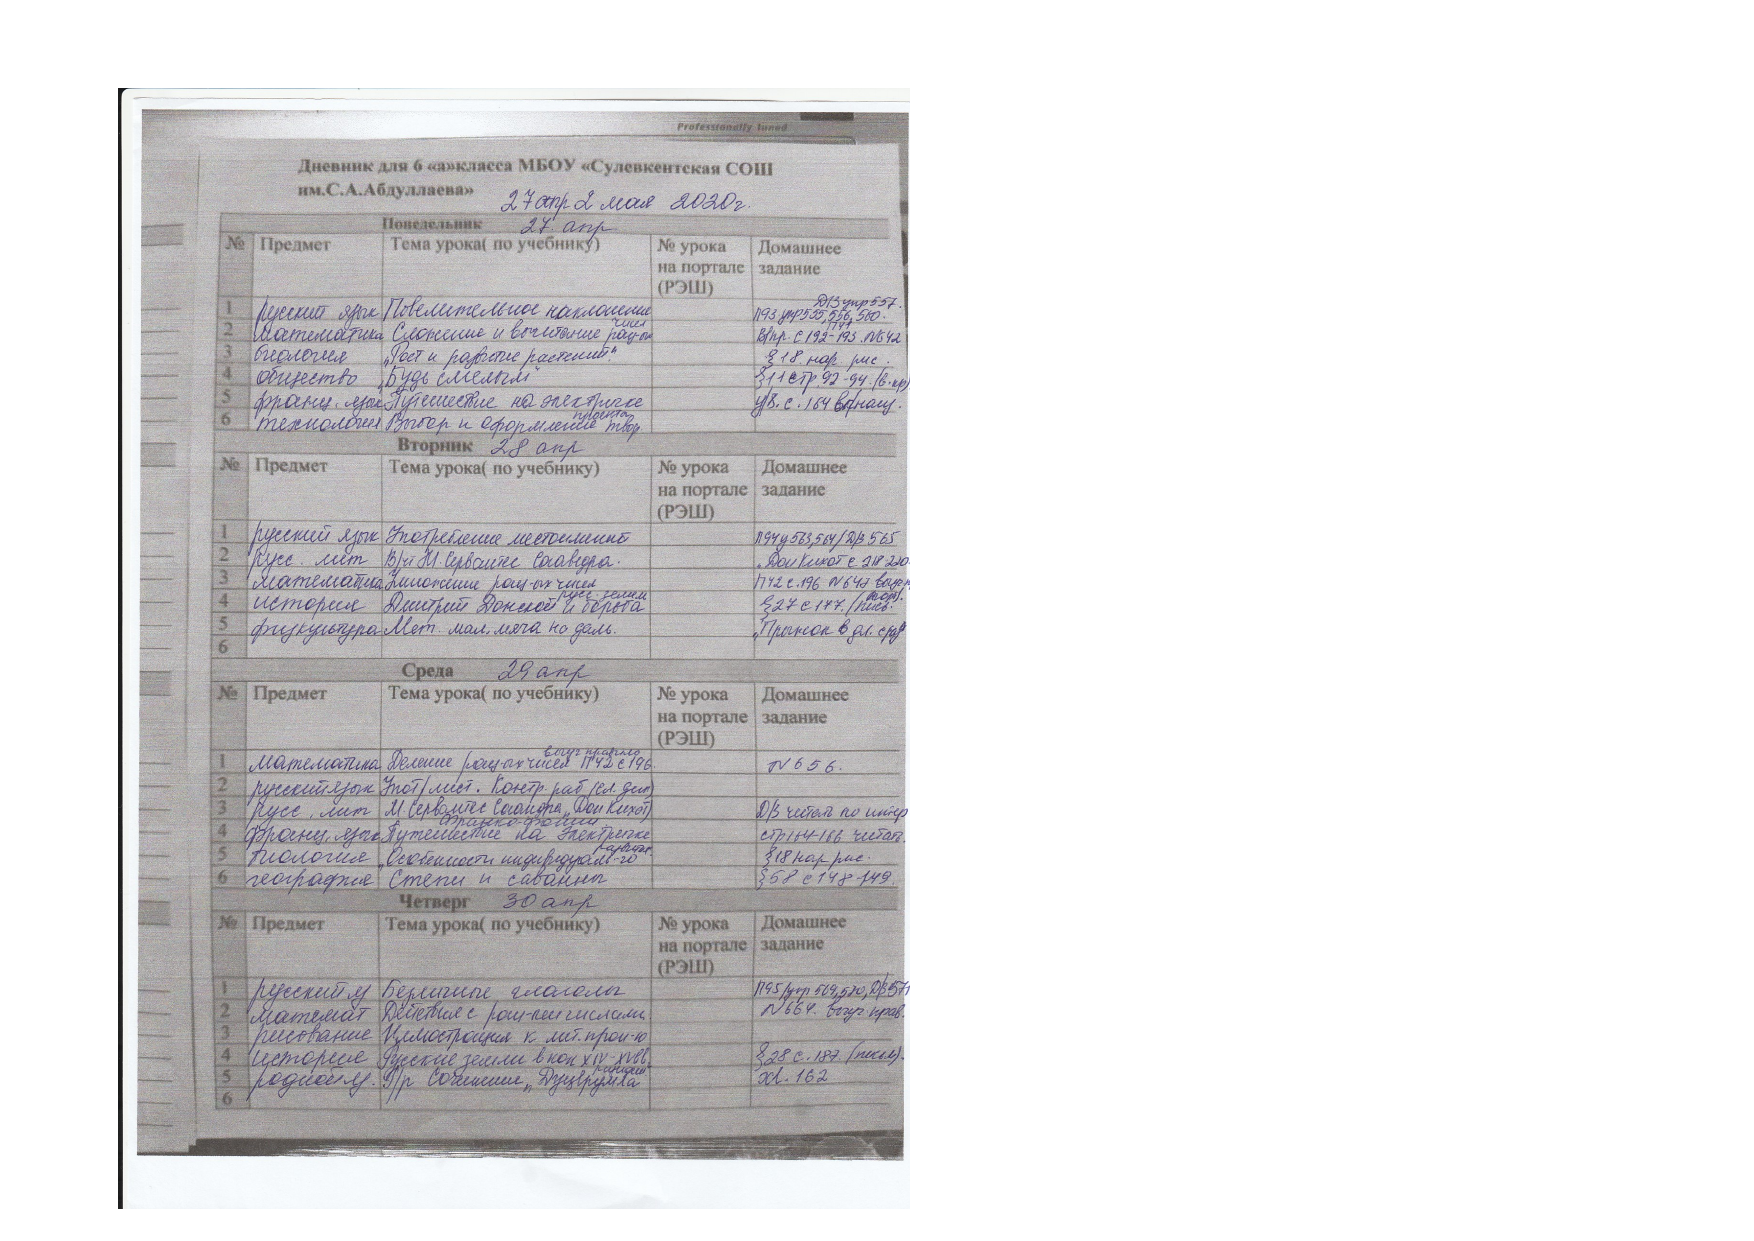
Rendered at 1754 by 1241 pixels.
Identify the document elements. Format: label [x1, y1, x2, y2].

picture [118, 88, 910, 1209]
